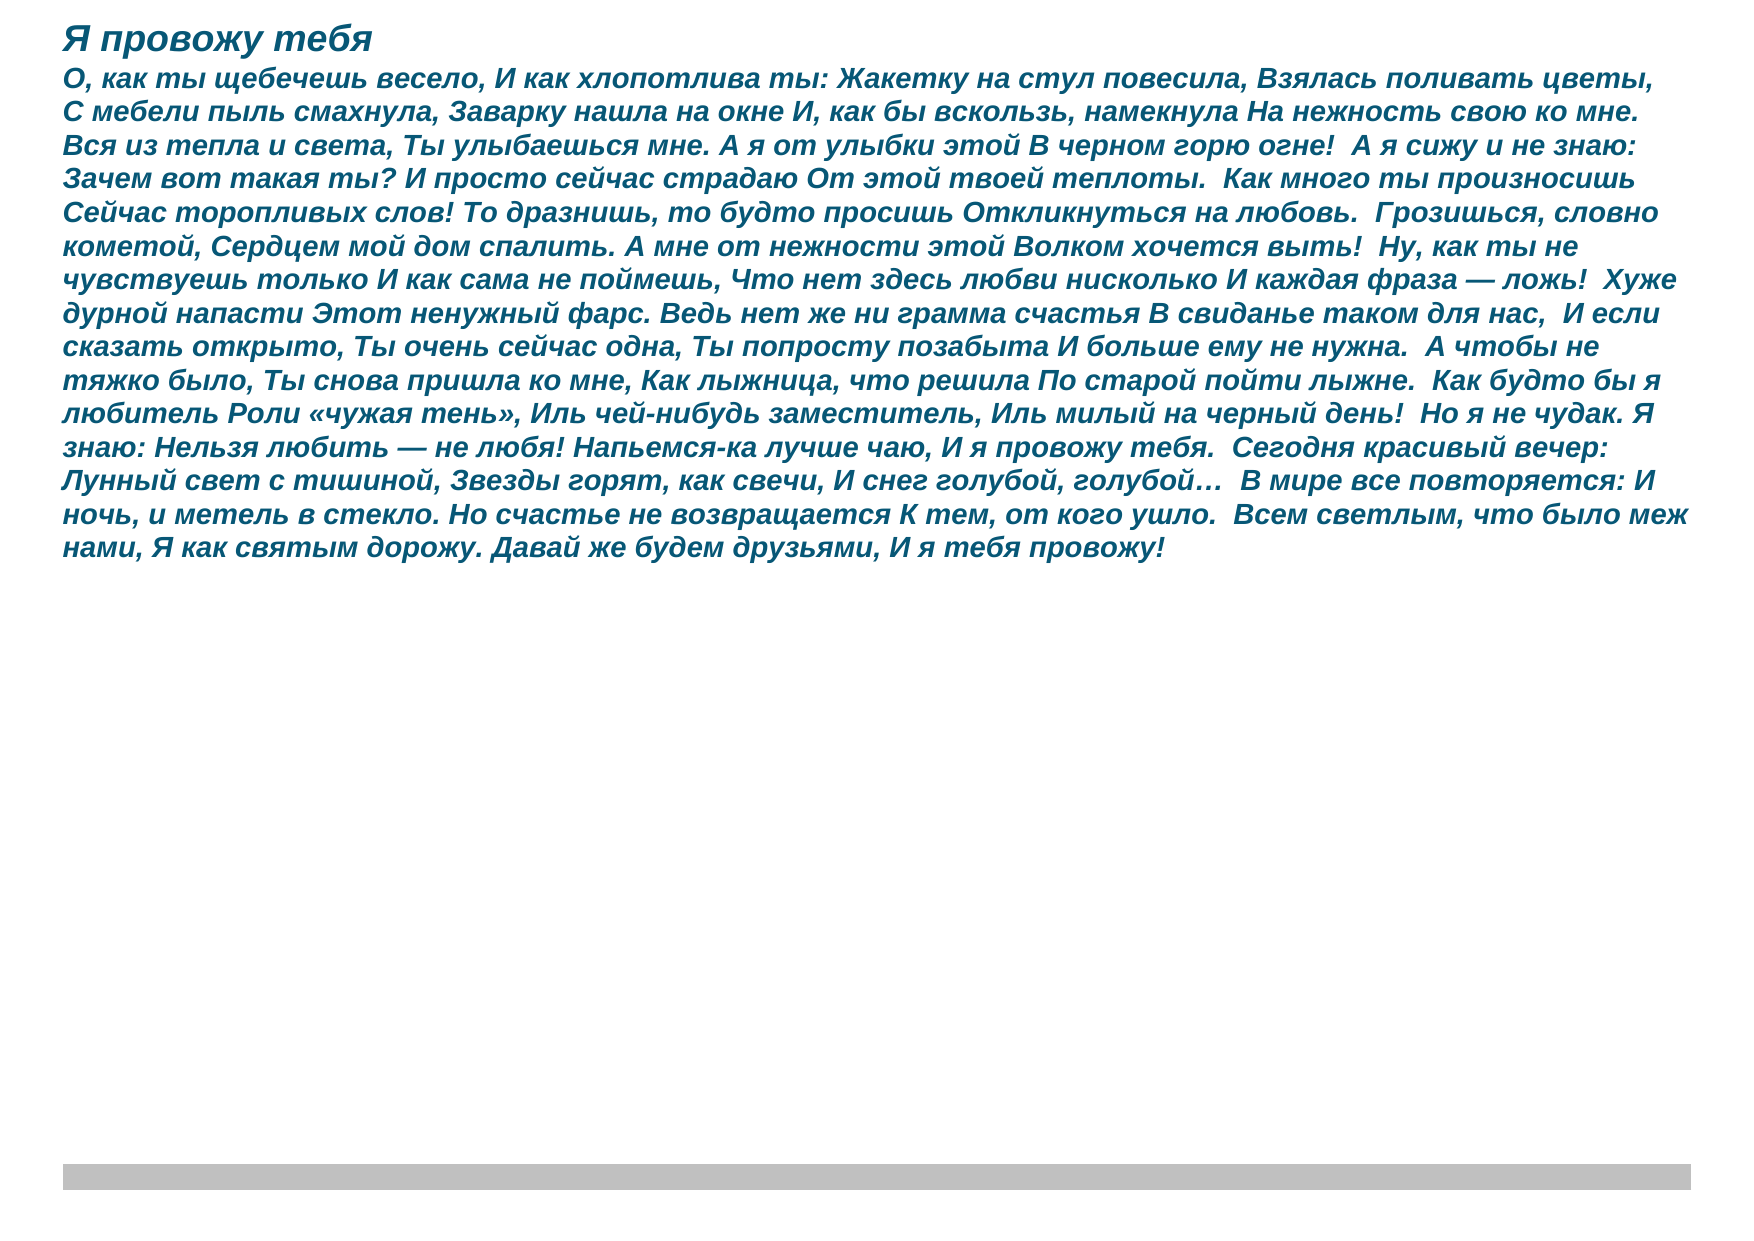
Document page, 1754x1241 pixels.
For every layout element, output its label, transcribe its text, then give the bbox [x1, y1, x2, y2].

text О, как ты щебечешь весело, [62, 61, 1691, 564]
subtitle Я провожу тебя [62, 17, 1691, 60]
